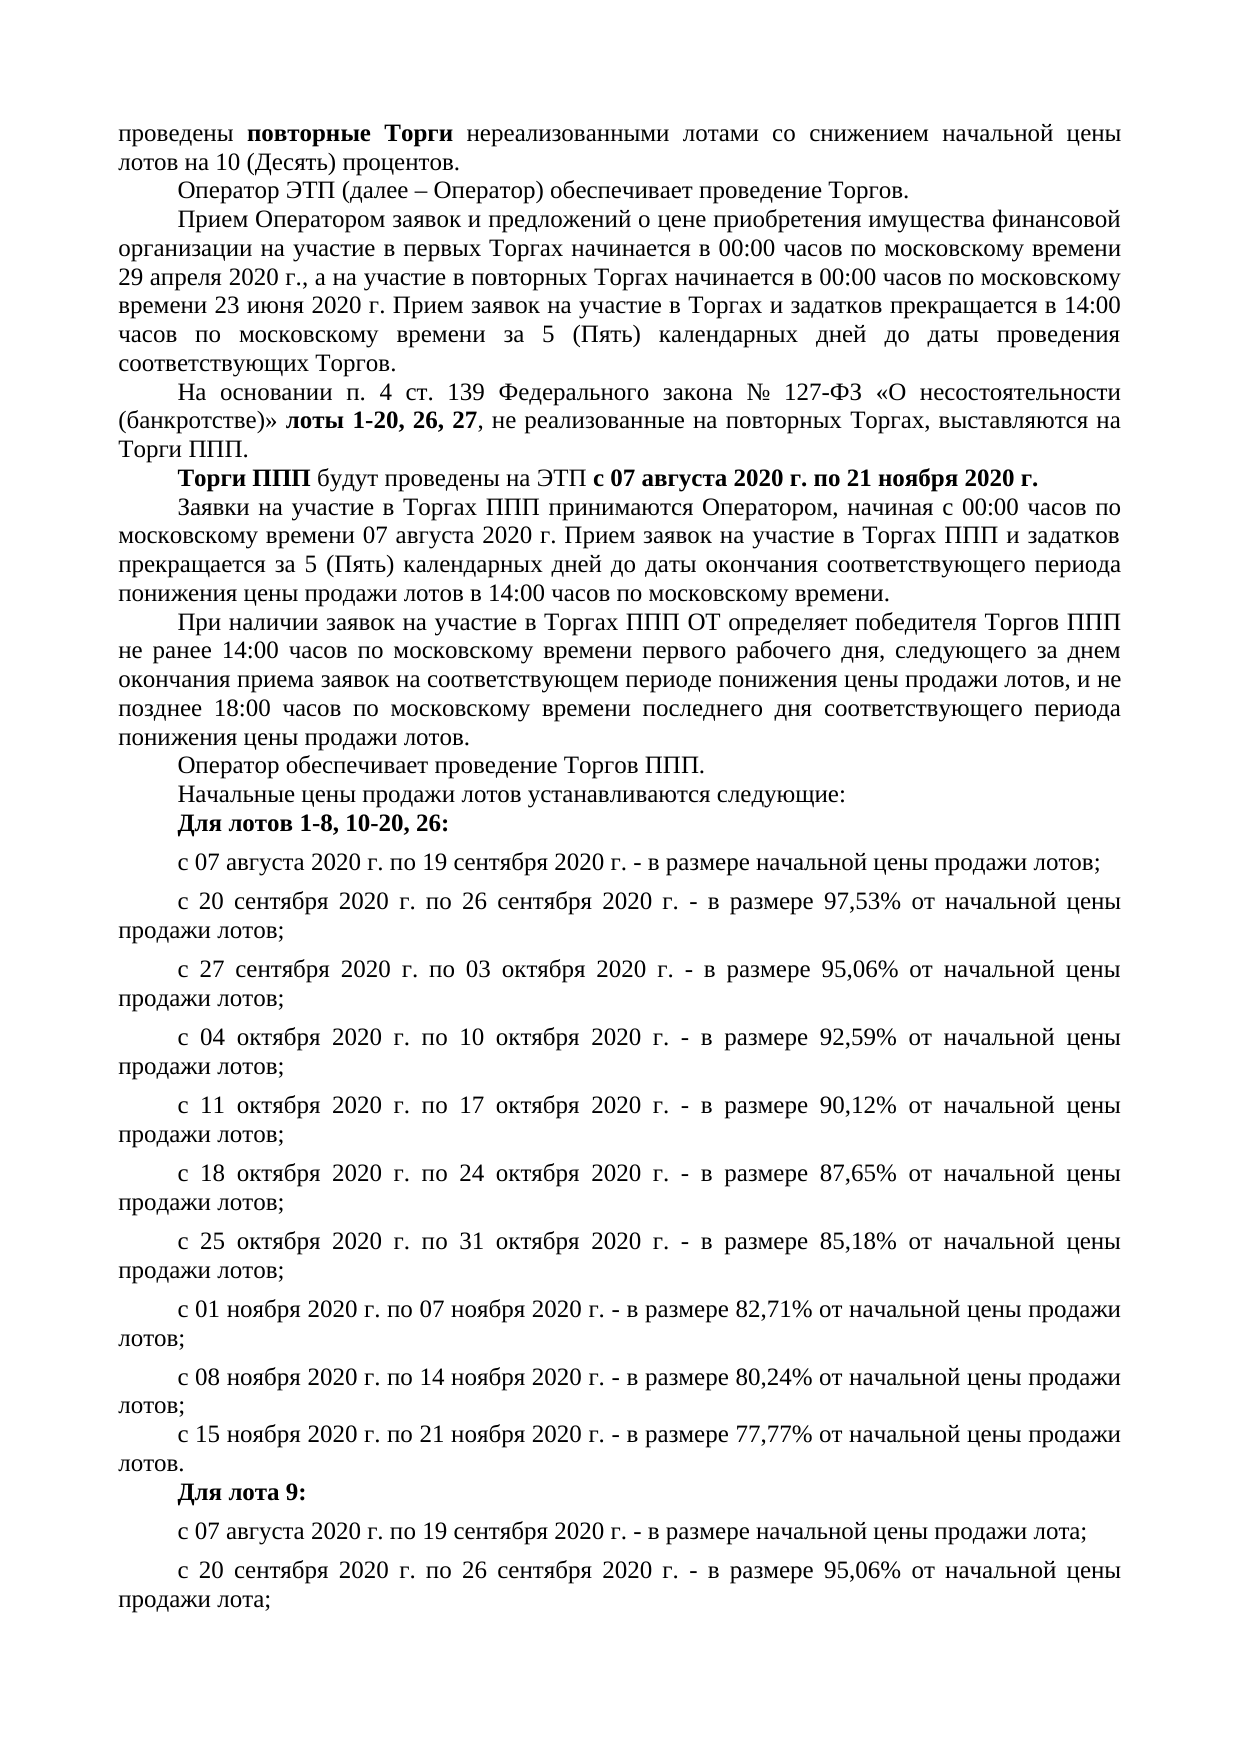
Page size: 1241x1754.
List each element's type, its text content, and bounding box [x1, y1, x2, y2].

text Начальные цены продажи лотов устанавливаются следующие: [118, 779, 1122, 808]
text Для лота 9: [118, 1477, 1122, 1506]
text с 20 сентября 2020 г. по 26 сентября 2020 г. - в размере 95,06% от начальной цены продажи лота; [118, 1555, 1122, 1613]
text с 07 августа 2020 г. по 19 сентября 2020 г. - в размере начальной цены продажи лотов; [118, 847, 1122, 876]
text с 04 октября 2020 г. по 10 октября 2020 г. - в размере 92,59% от начальной цены продажи лотов; [118, 1022, 1122, 1080]
text с 20 сентября 2020 г. по 26 сентября 2020 г. - в размере 97,53% от начальной цены продажи лотов; [118, 886, 1122, 944]
text с 11 октября 2020 г. по 17 октября 2020 г. - в размере 90,12% от начальной цены продажи лотов; [118, 1090, 1122, 1148]
text Торги ППП будут проведены на ЭТП с 07 августа 2020 г. по 21 ноября 2020 г. [593, 463, 1122, 492]
text На основании п. 4 ст. 139 Федерального закона № 127-ФЗ «О несостоятельности (банкротстве)» лоты 1-20, 26, 27, не реализованные на повторных Торгах, выставляются на Торги ППП. [118, 377, 1122, 463]
text с 18 октября 2020 г. по 24 октября 2020 г. - в размере 87,65% от начальной цены продажи лотов; [118, 1158, 1122, 1216]
text с 07 августа 2020 г. по 19 сентября 2020 г. - в размере начальной цены продажи лота; [118, 1516, 1122, 1545]
text с 01 ноября 2020 г. по 07 ноября 2020 г. - в размере 82,71% от начальной цены продажи лотов; [118, 1294, 1122, 1351]
text с 27 сентября 2020 г. по 03 октября 2020 г. - в размере 95,06% от начальной цены продажи лотов; [118, 954, 1122, 1012]
text Оператор ЭТП (далее – Оператор) обеспечивает проведение Торгов. [118, 176, 1122, 204]
text Торги ППП будут проведены на ЭТП с 07 августа 2020 г. по 21 ноября 2020 г. [118, 463, 311, 492]
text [118, 118, 1122, 176]
text Оператор обеспечивает проведение Торгов ППП. [118, 751, 1122, 779]
text Прием Оператором заявок и предложений о цене приобретения имущества финансовой организации на участие в первых Торгах начинается в 00:00 часов по московскому времени 29 апреля 2020 г., а на участие в повторных Торгах начинается в 00:00 часов по московскому времени 23 июня 2020 г. Прием заявок на участие в Торгах и задатков прекращается в 14:00 часов по московскому времени за 5 (Пять) календарных дней до даты проведения соответствующих Торгов. [118, 204, 1122, 377]
text Заявки на участие в Торгах ППП принимаются Оператором, начиная с 00:00 часов по московскому времени 07 августа 2020 г. Прием заявок на участие в Торгах ППП и задатков прекращается за 5 (Пять) календарных дней до даты окончания соответствующего периода понижения цены продажи лотов в 14:00 часов по московскому времени. [118, 492, 1122, 607]
text с 25 октября 2020 г. по 31 октября 2020 г. - в размере 85,18% от начальной цены продажи лотов; [118, 1226, 1122, 1283]
text Для лотов 1-8, 10-20, 26: [118, 808, 1122, 837]
text с 15 ноября 2020 г. по 21 ноября 2020 г. - в размере 77,77% от начальной цены продажи лотов. [118, 1419, 1122, 1477]
text При наличии заявок на участие в Торгах ППП ОТ определяет победителя Торгов ППП не ранее 14:00 часов по московскому времени первого рабочего дня, следующего за днем окончания приема заявок на соответствующем периоде понижения цены продажи лотов, и не позднее 18:00 часов по московскому времени последнего дня соответствующего периода понижения цены продажи лотов. [118, 607, 1122, 751]
text с 08 ноября 2020 г. по 14 ноября 2020 г. - в размере 80,24% от начальной цены продажи лотов; [118, 1362, 1122, 1419]
